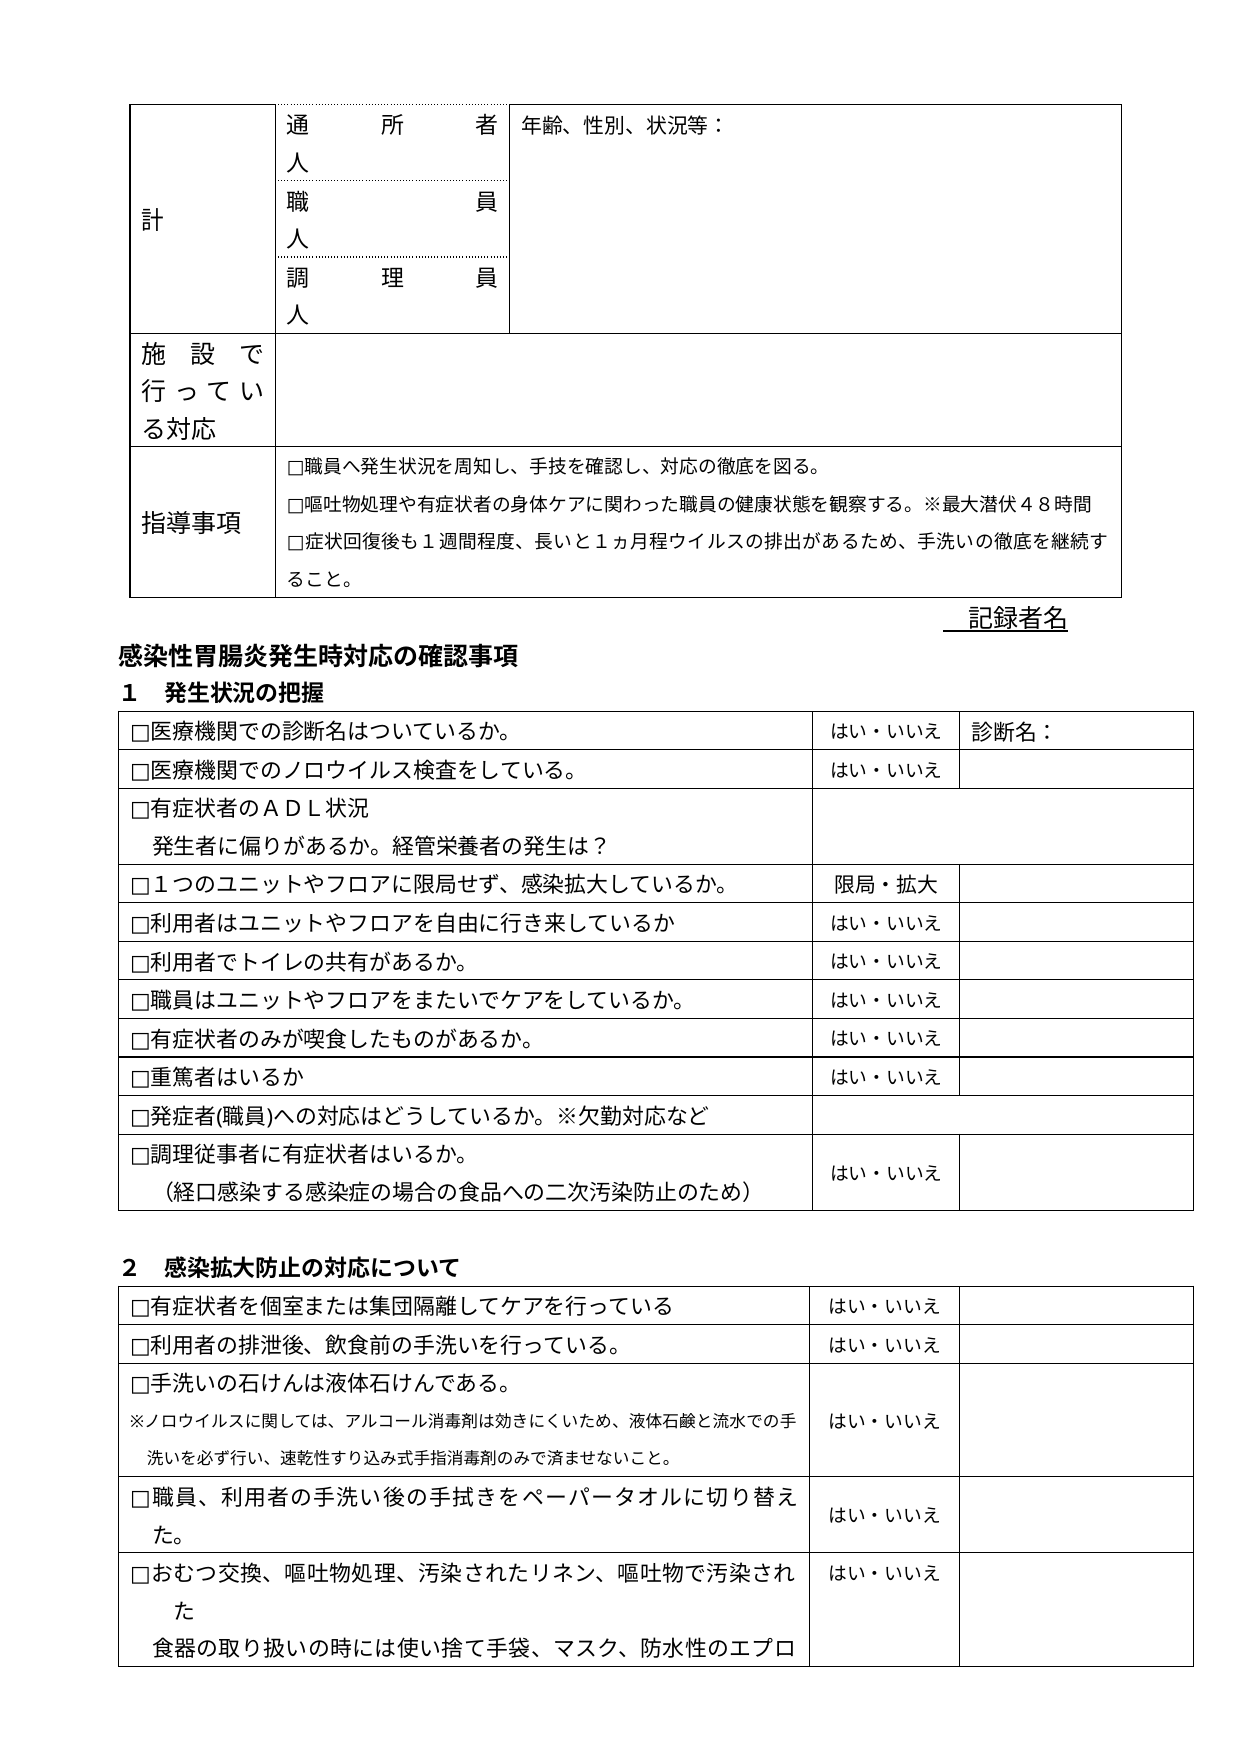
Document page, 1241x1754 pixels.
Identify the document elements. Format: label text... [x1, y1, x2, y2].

table_cell [960, 750, 1193, 788]
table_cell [510, 105, 1121, 332]
table_cell はい・いいえ [810, 1364, 959, 1476]
table_cell はい・いいえ [813, 980, 959, 1018]
table_cell □医療機関でのノロウイルス検査をしている。 [119, 750, 812, 788]
table_cell [276, 334, 1121, 446]
table_cell [960, 942, 1193, 979]
table_cell □重篤者はいるか [119, 1058, 812, 1095]
table_cell □利用者はユニットやフロアを自由に行き来しているか [119, 903, 812, 941]
table_cell [960, 980, 1193, 1018]
table_header 診断名： [960, 712, 1193, 749]
table_cell 職員 人 [276, 180, 509, 256]
table_cell [960, 1553, 1193, 1666]
text ２ 感染拡大防止の対応について [118, 1248, 1122, 1286]
table_cell はい・いいえ [813, 942, 959, 979]
table_cell □利用者の排泄後、飲食前の手洗いを行っている。 [119, 1325, 809, 1363]
table_cell はい・いいえ [813, 1135, 959, 1209]
table_cell [960, 1135, 1193, 1209]
table_cell [960, 903, 1193, 941]
table_cell □職員へ発生状況を周知し、手技を確認し、対応の徹底を図る。 □嘔吐物処理や有症状者の身体ケアに関わった職員の健康状態を観察する。※最大潜伏４８時間 □症状回復後も１週間程度、長いと１ヵ月程ウイルスの排出があるため、手洗いの徹底を継続すること。 [276, 447, 1121, 597]
table_cell □有症状者のＡＤＬ状況 発生者に偏りがあるか。経管栄養者の発生は？ [119, 789, 812, 864]
text 記録者名 [118, 598, 1122, 636]
table_cell □１つのユニットやフロアに限局せず、感染拡大しているか。 [119, 865, 812, 902]
table_cell 通所者 人 [276, 104, 509, 180]
table_cell □有症状者のみが喫食したものがあるか。 [119, 1019, 812, 1056]
table_cell □利用者でトイレの共有があるか。 [119, 942, 812, 979]
table_cell [960, 865, 1193, 902]
table_cell はい・いいえ [810, 1477, 959, 1552]
table_header はい・いいえ [813, 712, 959, 749]
table_cell [813, 1096, 1193, 1133]
table_cell はい・いいえ [813, 903, 959, 941]
table_cell □発症者(職員)への対応はどうしているか。※欠勤対応など [119, 1096, 812, 1133]
table_cell 報告日までの発症者数計 [131, 105, 275, 332]
table_cell □職員、利用者の手洗い後の手拭きをペーパータオルに切り替えた。 [119, 1477, 809, 1552]
table_cell 指導事項 [131, 447, 275, 597]
text １ 発生状況の把握 [118, 673, 1122, 711]
table_header [960, 1287, 1193, 1324]
table_cell □調理従事者に有症状者はいるか。 （経口感染する感染症の場合の食品への二次汚染防止のため） [119, 1135, 812, 1209]
table_cell はい・いいえ [813, 750, 959, 788]
text 感染性胃腸炎発生時対応の確認事項 [118, 636, 1122, 673]
table_cell はい・いいえ [813, 1058, 959, 1095]
table_cell □職員はユニットやフロアをまたいでケアをしているか。 [119, 980, 812, 1018]
table_cell [960, 1325, 1193, 1363]
table_cell [960, 1058, 1193, 1095]
table_header □医療機関での診断名はついているか。 [119, 712, 812, 749]
table_header □有症状者を個室または集団隔離してケアを行っている [119, 1287, 809, 1324]
table_cell 調理員 人 [276, 256, 509, 332]
table_header はい・いいえ [810, 1287, 959, 1324]
table_cell はい・いいえ [813, 1019, 959, 1056]
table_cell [119, 1553, 809, 1666]
table_cell [960, 1364, 1193, 1476]
table_cell はい・いいえ [810, 1325, 959, 1363]
table_cell [960, 1477, 1193, 1552]
table_cell [813, 789, 1193, 864]
table_cell □手洗いの石けんは液体石けんである。 ※ノロウイルスに関しては、アルコール消毒剤は効きにくいため、液体石鹸と流水での手洗いを必ず行い、速乾性すり込み式手指消毒剤のみで済ませないこと。 [119, 1364, 809, 1476]
table_cell 限局・拡大 [813, 865, 959, 902]
table_cell [960, 1019, 1193, 1056]
table_cell はい・いいえ [810, 1553, 959, 1666]
table_cell 施設で行っている対応 [131, 334, 275, 446]
